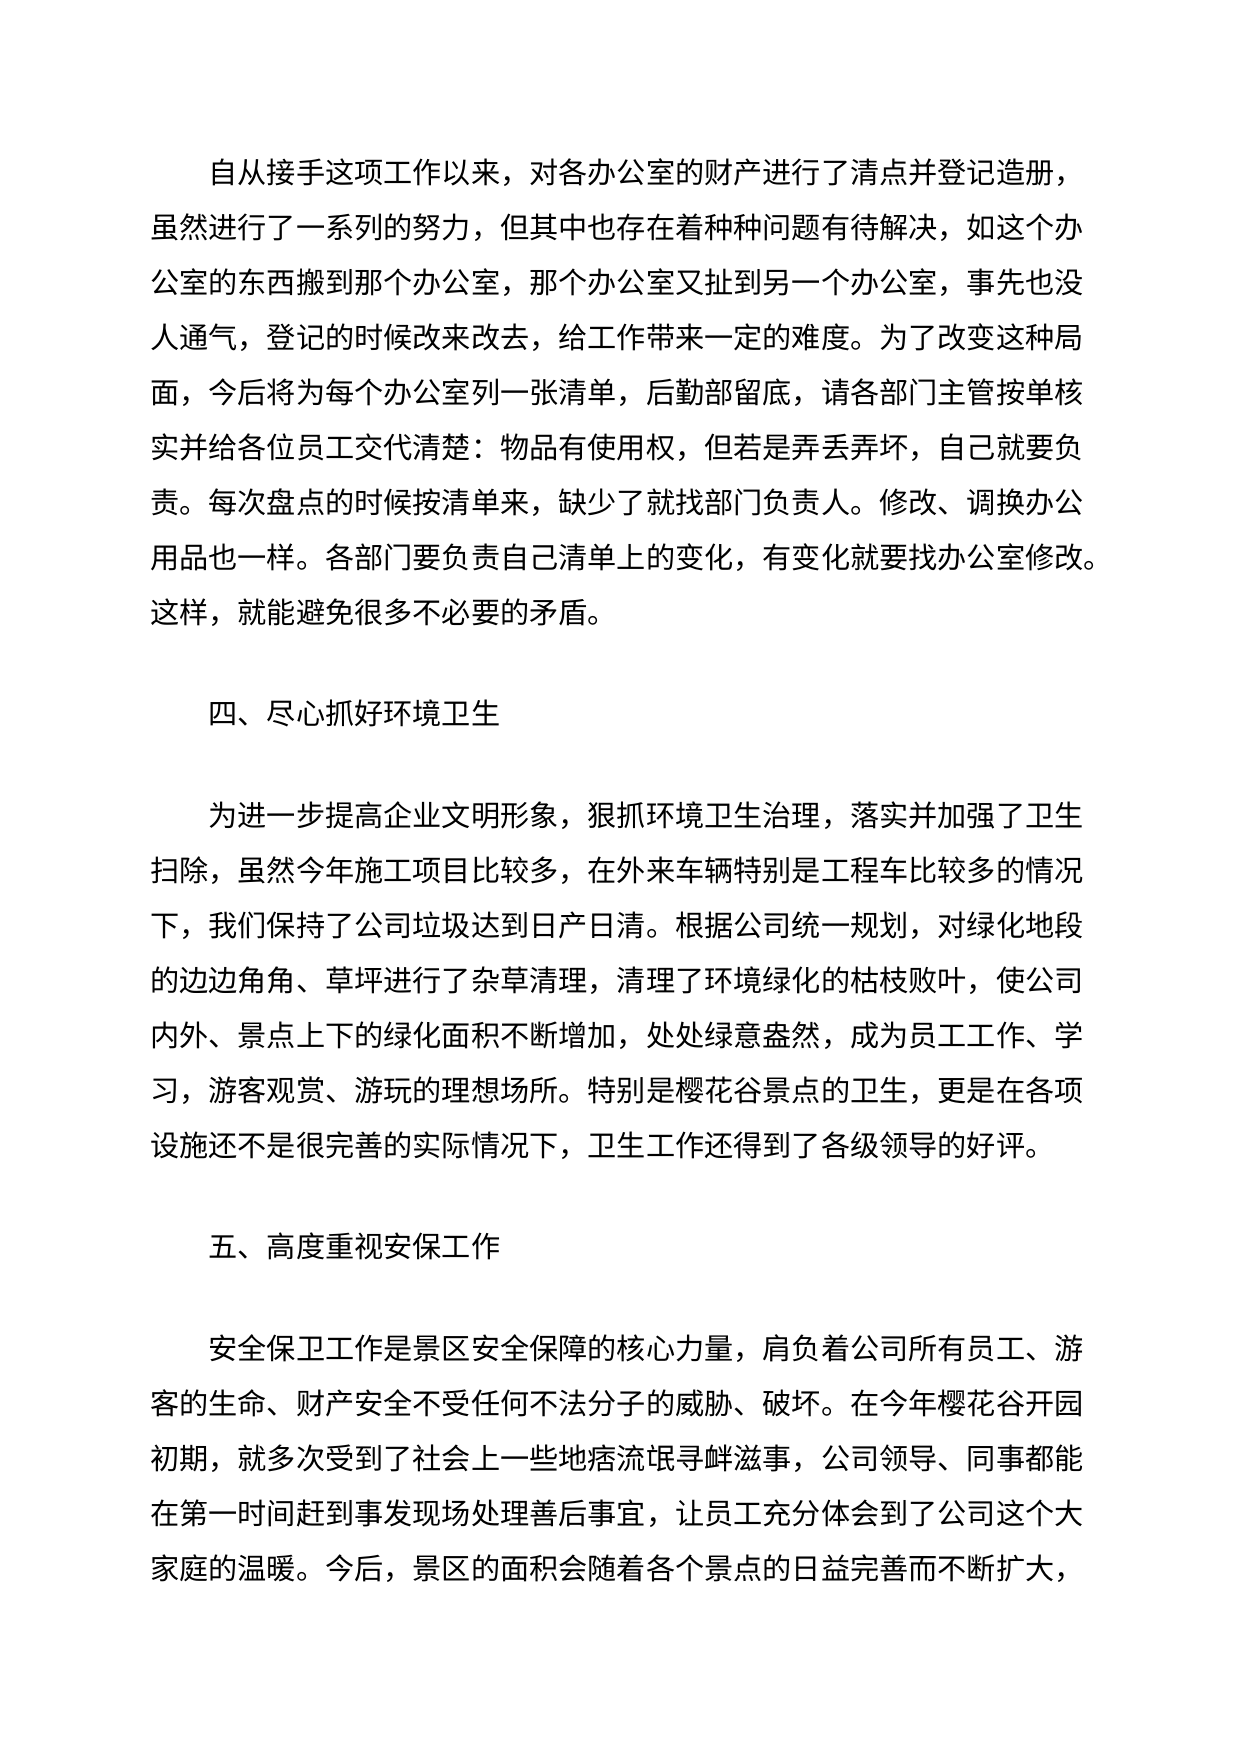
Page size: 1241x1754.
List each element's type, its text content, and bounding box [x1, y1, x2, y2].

text 四、尽心抓好环境卫生 [150, 691, 1090, 733]
text 五、高度重视安保工作 [150, 1224, 1090, 1266]
text 自从接手这项工作以来，对各办公室的财产进行了清点并登记造册，虽然进行了一系列的努力，但其中也存在着种种问题有待解决，如这个办公室的东西搬到那个办公室，那个办公室又扯到另一个办公室，事先也没人通气，登记的时候改来改去，给工作带来一定的难度。为了改变这种局面，今后将为每个办公室列一张清单，后勤部留底，请各部门主管按单核实并给各位员工交代清楚：物品有使用权，但若是弄丢弄坏，自己就要负责。每次盘点的时候按清单来，缺少了就找部门负责人。修改、调换办公用品也一样。各部门要负责自己清单上的变化，有变化就要找办公室修改。这样，就能避免很多不必要的矛盾。 [150, 150, 1090, 631]
text 为进一步提高企业文明形象，狠抓环境卫生治理，落实并加强了卫生扫除，虽然今年施工项目比较多，在外来车辆特别是工程车比较多的情况下，我们保持了公司垃圾达到日产日清。根据公司统一规划，对绿化地段的边边角角、草坪进行了杂草清理，清理了环境绿化的枯枝败叶，使公司内外、景点上下的绿化面积不断增加，处处绿意盎然，成为员工工作、学习，游客观赏、游玩的理想场所。特别是樱花谷景点的卫生，更是在各项设施还不是很完善的实际情况下，卫生工作还得到了各级领导的好评。 [150, 793, 1090, 1164]
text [150, 1326, 1090, 1587]
